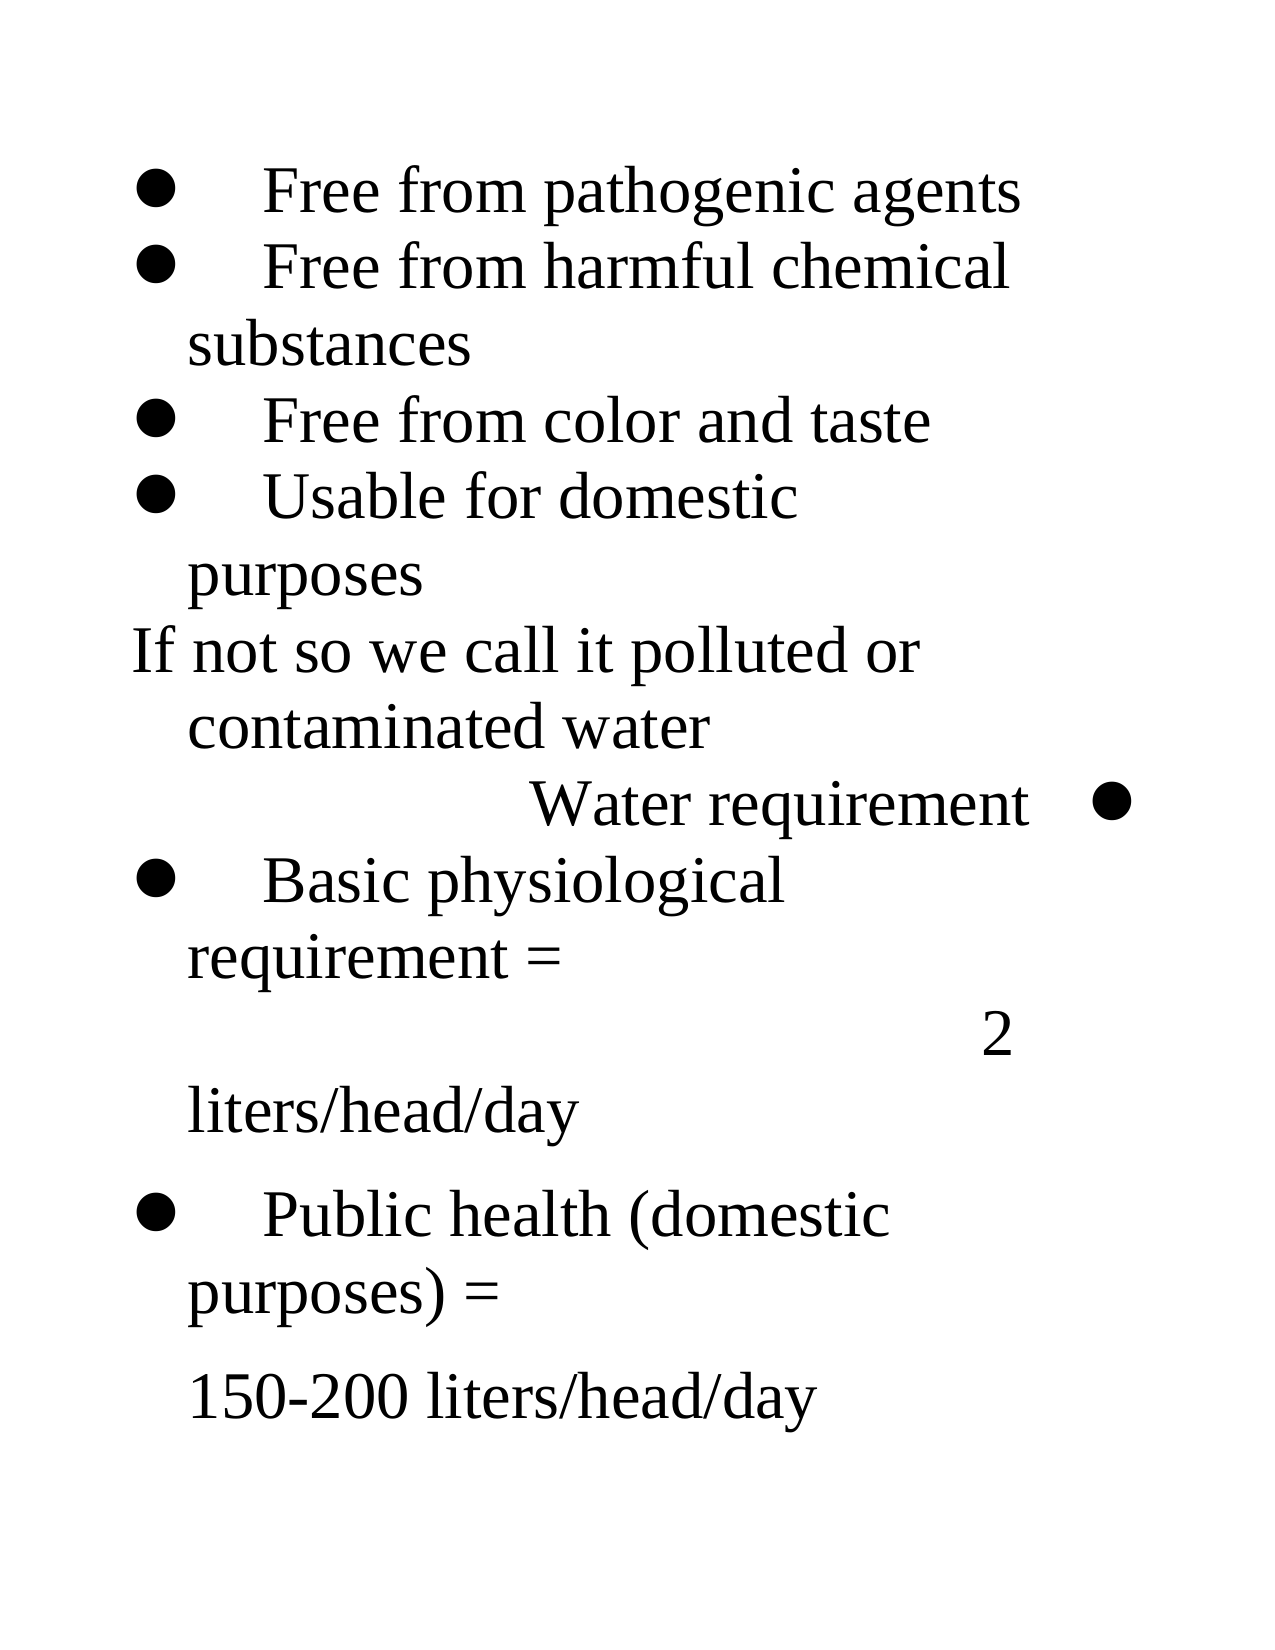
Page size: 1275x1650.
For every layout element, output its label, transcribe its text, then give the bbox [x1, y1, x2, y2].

list Water requirement [187, 763, 1087, 840]
list Free from harmful chemical substances [187, 227, 1087, 380]
text 2 liters/head/day [187, 993, 1087, 1147]
text If not so we call it polluted or contaminated water [187, 610, 1087, 763]
list Usable for domestic purposes [187, 457, 1087, 610]
list Free from pathogenic agents [187, 150, 1087, 227]
list Public health (domestic purposes) = [187, 1175, 1087, 1328]
text 150-200 liters/head/day [187, 1328, 1087, 1433]
list Basic physiological requirement = [187, 840, 1087, 993]
list Free from color and taste [187, 380, 1087, 457]
